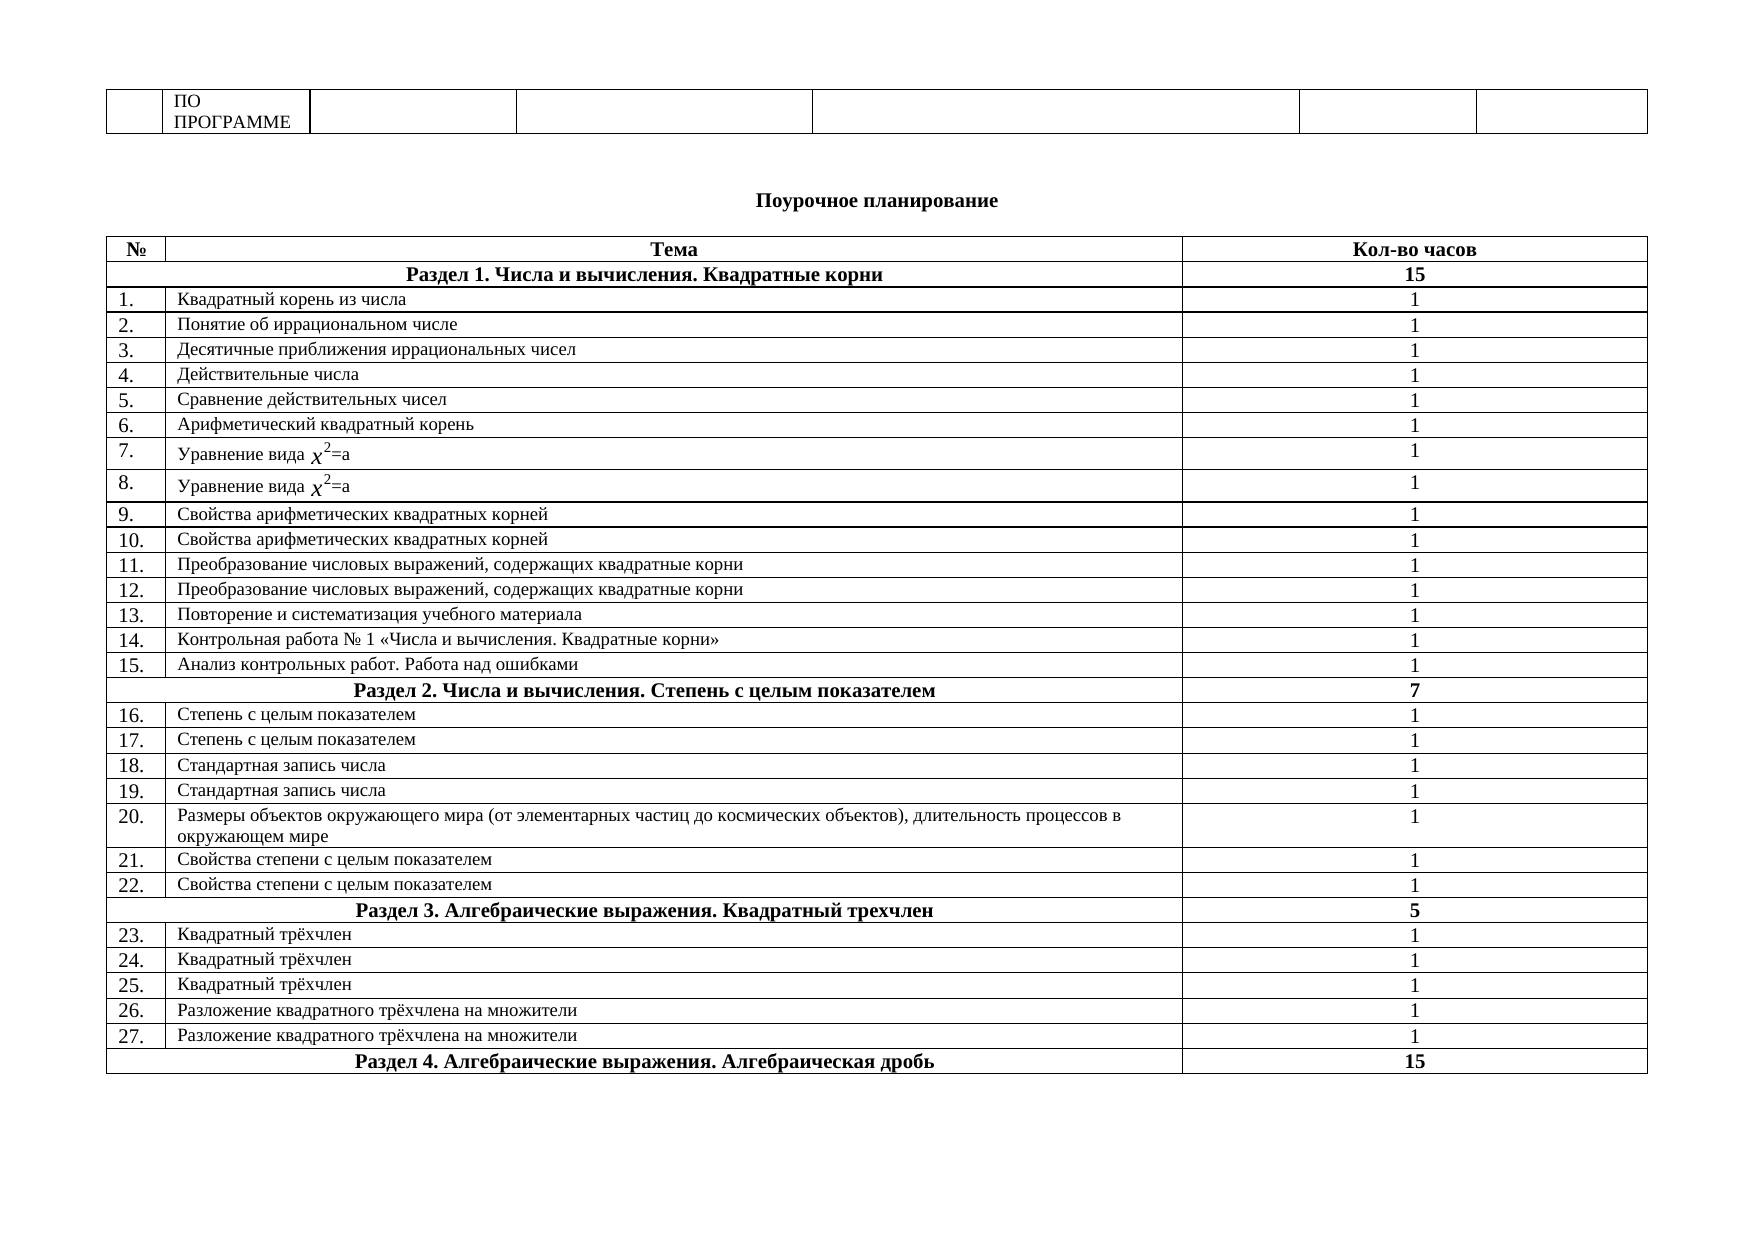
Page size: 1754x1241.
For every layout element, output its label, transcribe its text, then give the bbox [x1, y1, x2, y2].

table_cell Уравнение вида =а [166, 470, 1182, 501]
table_cell Раздел 2. Числа и вычисления. Степень с целым показателем [107, 678, 1182, 702]
table_cell 19. [107, 779, 165, 803]
table_cell Контрольная работа № 1 «Числа и вычисления. Квадратные корни» [166, 628, 1182, 652]
table_cell 1 [1183, 413, 1647, 437]
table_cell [163, 90, 309, 133]
table_cell Квадратный трёхчлен [166, 973, 1182, 997]
table_cell 22. [107, 873, 165, 897]
table_cell Арифметический квадратный корень [166, 413, 1182, 437]
table_cell 1 [1183, 948, 1647, 972]
table_cell 1 [1183, 999, 1647, 1022]
table_cell [517, 90, 812, 133]
table_cell 1 [1183, 754, 1647, 777]
table_cell Свойства степени с целым показателем [166, 848, 1182, 872]
table_cell Стандартная запись числа [166, 754, 1182, 777]
table_cell 18. [107, 754, 165, 777]
table_cell 5 [1183, 898, 1647, 922]
table_cell Свойства арифметических квадратных корней [166, 503, 1182, 526]
table_cell 1 [1183, 470, 1647, 501]
table_cell Десятичные приближения иррациональных чисел [166, 338, 1182, 362]
table_cell 13. [107, 603, 165, 627]
table_cell Степень с целым показателем [166, 703, 1182, 727]
table_cell 7. [107, 438, 165, 469]
table_cell 1 [1183, 848, 1647, 872]
table_cell [1300, 90, 1476, 133]
table_cell Квадратный трёхчлен [166, 923, 1182, 947]
table_cell Раздел 3. Алгебраические выражения. Квадратный трехчлен [107, 898, 1182, 922]
table_cell Действительные числа [166, 363, 1182, 387]
table_cell Повторение и систематизация учебного материала [166, 603, 1182, 627]
table_cell 1 [1183, 553, 1647, 577]
table_cell 1 [1183, 363, 1647, 387]
table_cell Преобразование числовых выражений, содержащих квадратные корни [166, 553, 1182, 577]
table_cell Раздел 4. Алгебраические выражения. Алгебраическая дробь [107, 1049, 1182, 1073]
table_cell 1 [1183, 603, 1647, 627]
table_cell 1 [1183, 1024, 1647, 1048]
table_cell 26. [107, 999, 165, 1022]
table_cell 15 [1183, 1049, 1647, 1073]
table_cell 1 [1183, 438, 1647, 469]
table_cell Свойства арифметических квадратных корней [166, 528, 1182, 552]
table_cell 11. [107, 553, 165, 577]
table_cell Понятие об иррациональном числе [166, 313, 1182, 337]
table_cell 1 [1183, 578, 1647, 602]
table_cell [1477, 90, 1647, 133]
table_cell 15. [107, 653, 165, 677]
table_cell 1 [1183, 628, 1647, 652]
table_cell 2. [107, 313, 165, 337]
table_cell 4. [107, 363, 165, 387]
table_cell Сравнение действительных чисел [166, 388, 1182, 412]
table_header Тема [166, 237, 1182, 261]
table_cell 8. [107, 470, 165, 501]
table_header № [107, 237, 165, 261]
table_cell Разложение квадратного трёхчлена на множители [166, 1024, 1182, 1048]
table_cell Квадратный трёхчлен [166, 948, 1182, 972]
table_cell 9. [107, 503, 165, 526]
table_cell Уравнение вида =а [166, 438, 1182, 469]
table_cell 14. [107, 628, 165, 652]
table_cell 102 [311, 90, 516, 133]
table_cell 25. [107, 973, 165, 997]
table_cell 15 [1183, 262, 1647, 286]
table_cell Анализ контрольных работ. Работа над ошибками [166, 653, 1182, 677]
table_cell 1 [1183, 923, 1647, 947]
table_cell 20. [107, 804, 165, 847]
table_cell 1 [1183, 653, 1647, 677]
table_cell Стандартная запись числа [166, 779, 1182, 803]
table_cell 3. [107, 338, 165, 362]
table_cell 1 [1183, 703, 1647, 727]
table_cell 16. [107, 703, 165, 727]
table_cell [107, 90, 162, 133]
table_cell 1 [1183, 313, 1647, 337]
table_cell 1 [1183, 288, 1647, 311]
table_cell 21. [107, 848, 165, 872]
table_header Кол-во часов [1183, 237, 1647, 261]
table_cell Свойства степени с целым показателем [166, 873, 1182, 897]
table_cell 1 [1183, 804, 1647, 847]
table_cell 1 [1183, 528, 1647, 552]
table_cell 1 [1183, 973, 1647, 997]
table_cell 23. [107, 923, 165, 947]
text Поурочное планирование [118, 188, 1636, 212]
table_cell Степень с целым показателем [166, 728, 1182, 752]
table_cell 17. [107, 728, 165, 752]
table_cell 12. [107, 578, 165, 602]
table_cell 7 [1183, 678, 1647, 702]
table_cell 27. [107, 1024, 165, 1048]
table_cell Разложение квадратного трёхчлена на множители [166, 999, 1182, 1022]
table_cell 10. [107, 528, 165, 552]
table_cell Квадратный корень из числа [166, 288, 1182, 311]
table_cell [813, 90, 1299, 133]
table_cell 6. [107, 413, 165, 437]
table_cell Размеры объектов окружающего мира (от элементарных частиц до космических объектов), длительность процессов в окружающем мире [166, 804, 1182, 847]
table_cell Раздел 1. Числа и вычисления. Квадратные корни [107, 262, 1182, 286]
table_cell 1 [1183, 338, 1647, 362]
table_cell 5. [107, 388, 165, 412]
table_cell 1. [107, 288, 165, 311]
table_cell 24. [107, 948, 165, 972]
table_cell 1 [1183, 388, 1647, 412]
table_cell 1 [1183, 503, 1647, 526]
table_cell Преобразование числовых выражений, содержащих квадратные корни [166, 578, 1182, 602]
table_cell 1 [1183, 728, 1647, 752]
table_cell 1 [1183, 873, 1647, 897]
table_cell 1 [1183, 779, 1647, 803]
